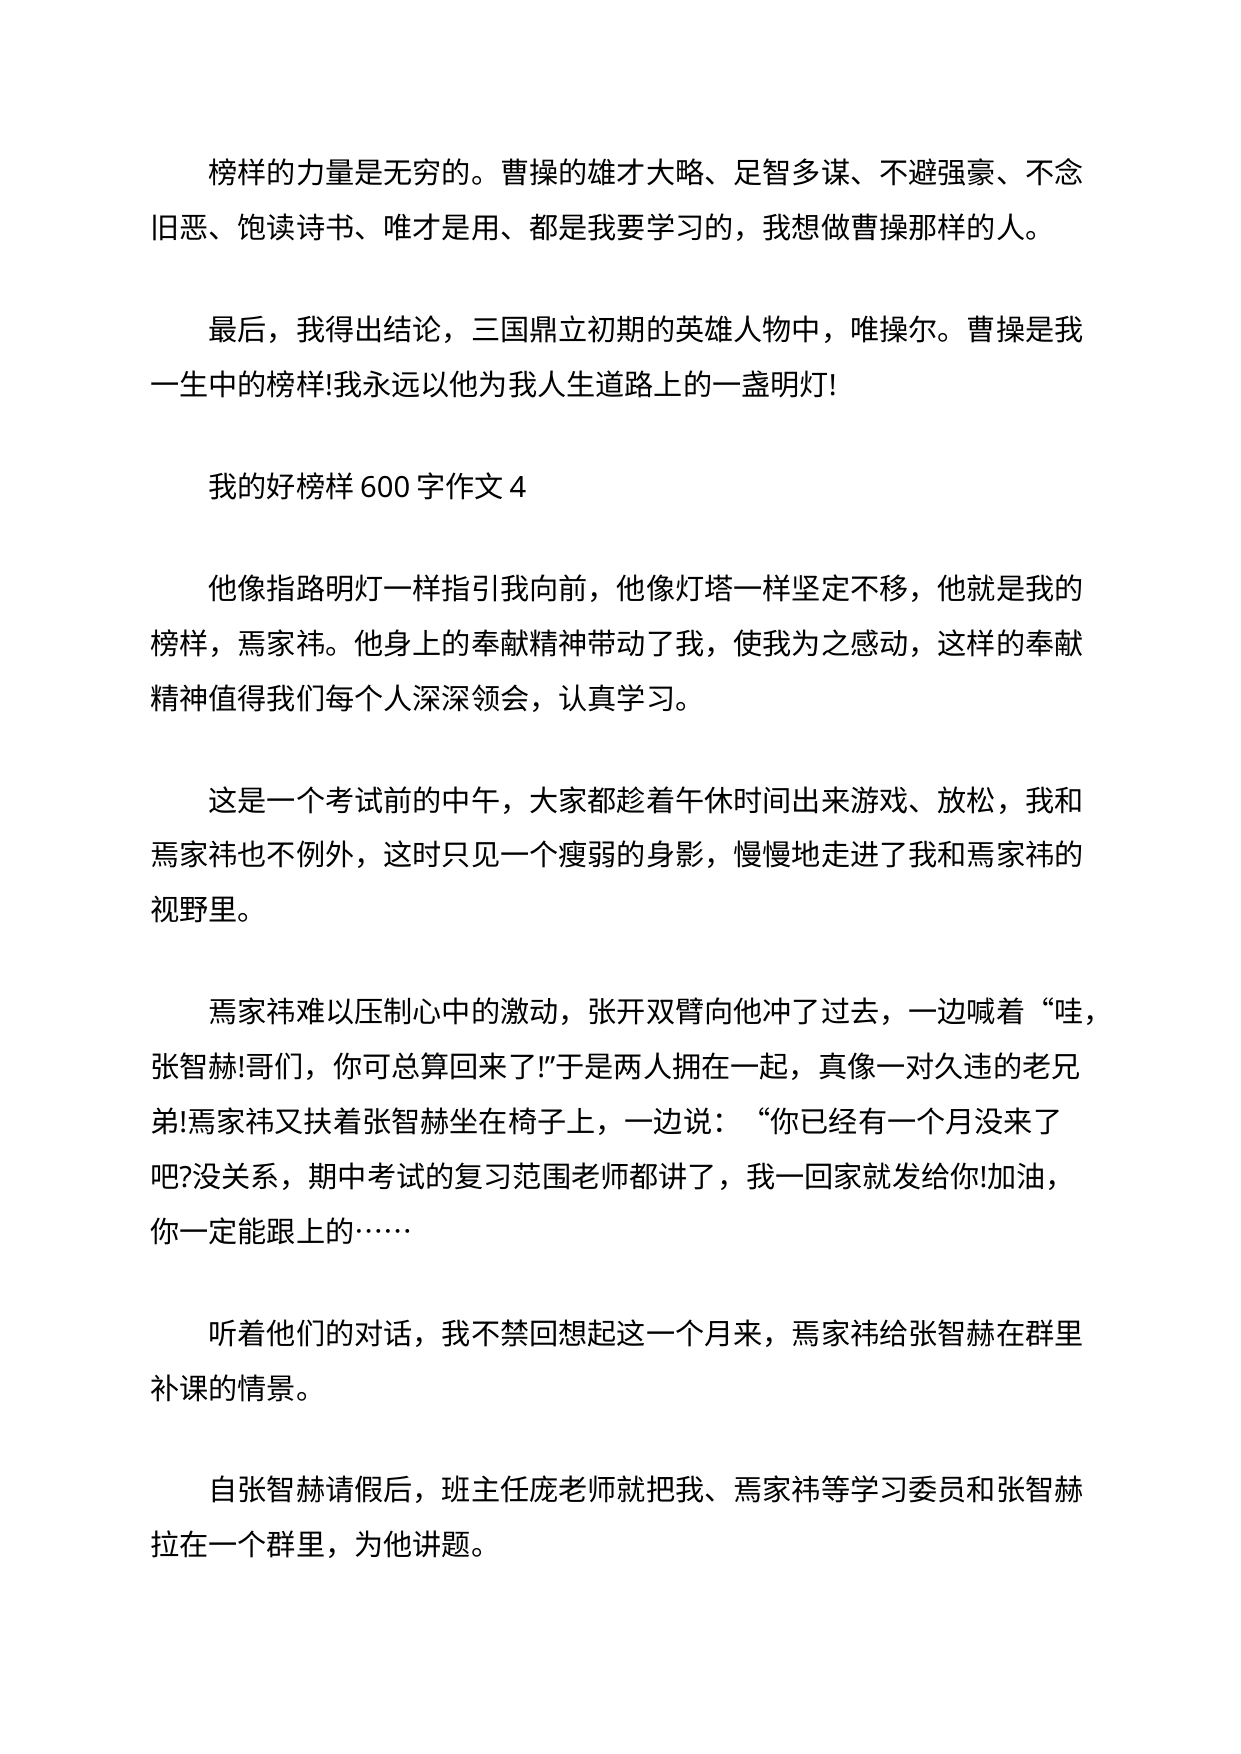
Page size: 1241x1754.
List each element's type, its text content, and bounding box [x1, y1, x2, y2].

text 榜样的力量是无穷的。曹操的雄才大略、足智多谋、不避强豪、不念旧恶、饱读诗书、唯才是用、都是我要学习的，我想做曹操那样的人。 [150, 150, 1090, 247]
text 这是一个考试前的中午，大家都趁着午休时间出来游戏、放松，我和焉家祎也不例外，这时只见一个瘦弱的身影，慢慢地走进了我和焉家祎的视野里。 [150, 777, 1090, 929]
text 最后，我得出结论，三国鼎立初期的英雄人物中，唯操尔。曹操是我一生中的榜样!我永远以他为我人生道路上的一盏明灯! [150, 307, 1090, 404]
text 我的好榜样600字作文4 [150, 463, 1090, 506]
text 焉家祎难以压制心中的激动，张开双臂向他冲了过去，一边喊着“哇，张智赫!哥们，你可总算回来了!”于是两人拥在一起，真像一对久违的老兄弟!焉家祎又扶着张智赫坐在椅子上，一边说：“你已经有一个月没来了吧?没关系，期中考试的复习范围老师都讲了，我一回家就发给你!加油，你一定能跟上的…… [150, 989, 1090, 1251]
text 他像指路明灯一样指引我向前，他像灯塔一样坚定不移，他就是我的榜样，焉家祎。他身上的奉献精神带动了我，使我为之感动，这样的奉献精神值得我们每个人深深领会，认真学习。 [150, 566, 1090, 718]
text 自张智赫请假后，班主任庞老师就把我、焉家祎等学习委员和张智赫拉在一个群里，为他讲题。 [150, 1467, 1090, 1564]
text 听着他们的对话，我不禁回想起这一个月来，焉家祎给张智赫在群里补课的情景。 [150, 1310, 1090, 1407]
